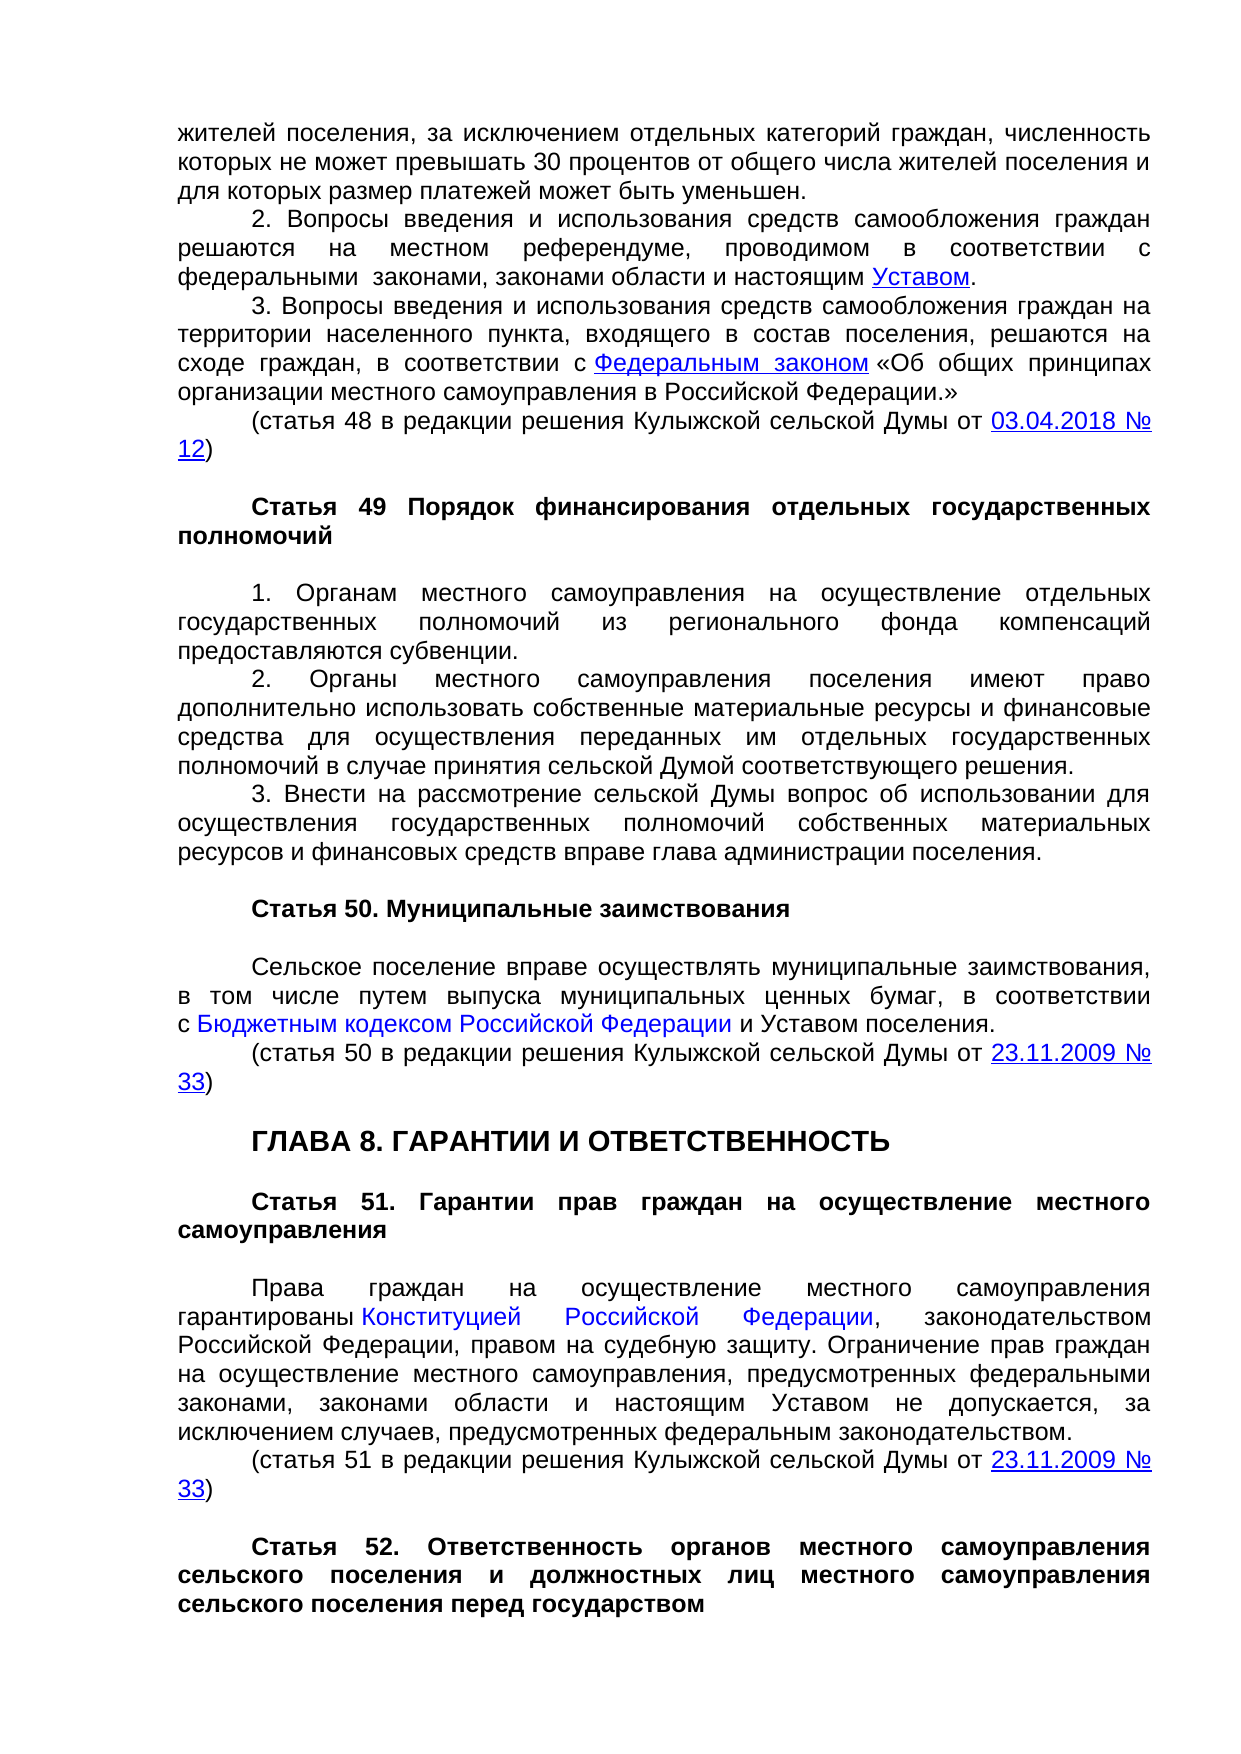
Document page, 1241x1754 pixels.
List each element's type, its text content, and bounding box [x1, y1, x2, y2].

text ГЛАВА 8. ГАРАНТИИ И ОТВЕТСТВЕННОСТЬ [177, 1124, 1152, 1158]
text Статья 52. Ответственность органов местного самоуправления сельского поселения и должностных лиц местного самоуправления сельского поселения перед государством [177, 1532, 1152, 1618]
text (статья 51 в редакции решения Кулыжской сельской Думы от 23.11.2009 № 33) [177, 1445, 1152, 1503]
text 1. Органам местного самоуправления на осуществление отдельных государственных полномочий из регионального фонда компенсаций предоставляются субвенции. [177, 578, 1152, 664]
text 3. Внести на рассмотрение сельской Думы вопрос об использовании для осуществления государственных полномочий собственных материальных ресурсов и финансовых средств вправе глава администрации поселения. [177, 779, 1152, 866]
text 2. Органы местного самоуправления поселения имеют право дополнительно использовать собственные материальные ресурсы и финансовые средства для осуществления переданных им отдельных государственных полномочий в случае принятия сельской Думой соответствующего решения. [177, 664, 1152, 779]
text Статья 49 Порядок финансирования отдельных государственных полномочий [177, 492, 1152, 549]
text Права граждан на осуществление местного самоуправления гарантированы Конституцией Российской Федерации, законодательством Российской Федерации, правом на судебную защиту. Ограничение прав граждан на осуществление местного самоуправления, предусмотренных федеральными законами, законами области и настоящим Уставом не допускается, за исключением случаев, предусмотренных федеральным законодательством. [177, 1273, 1152, 1445]
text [177, 118, 1152, 204]
text (статья 48 в редакции решения Кулыжской сельской Думы от 03.04.2018 № 12) [177, 406, 1152, 463]
text Статья 51. Гарантии прав граждан на осуществление местного самоуправления [177, 1187, 1152, 1244]
text (статья 50 в редакции решения Кулыжской сельской Думы от 23.11.2009 № 33) [177, 1038, 1152, 1096]
text Статья 50. Муниципальные заимствования [177, 894, 1152, 923]
text 3. Вопросы введения и использования средств самообложения граждан на территории населенного пункта, входящего в состав поселения, решаются на сходе граждан, в соответствии с Федеральным законом «Об общих принципах организации местного самоуправления в Российской Федерации.» [177, 291, 1152, 406]
text Сельское поселение вправе осуществлять муниципальные заимствования, в том числе путем выпуска муниципальных ценных бумаг, в соответствии с Бюджетным кодексом Российской Федерации и Уставом поселения. [177, 952, 1152, 1038]
text 2. Вопросы введения и использования средств самообложения граждан решаются на местном референдуме, проводимом в соответствии с федеральными законами, законами области и настоящим Уставом. [177, 204, 1152, 291]
